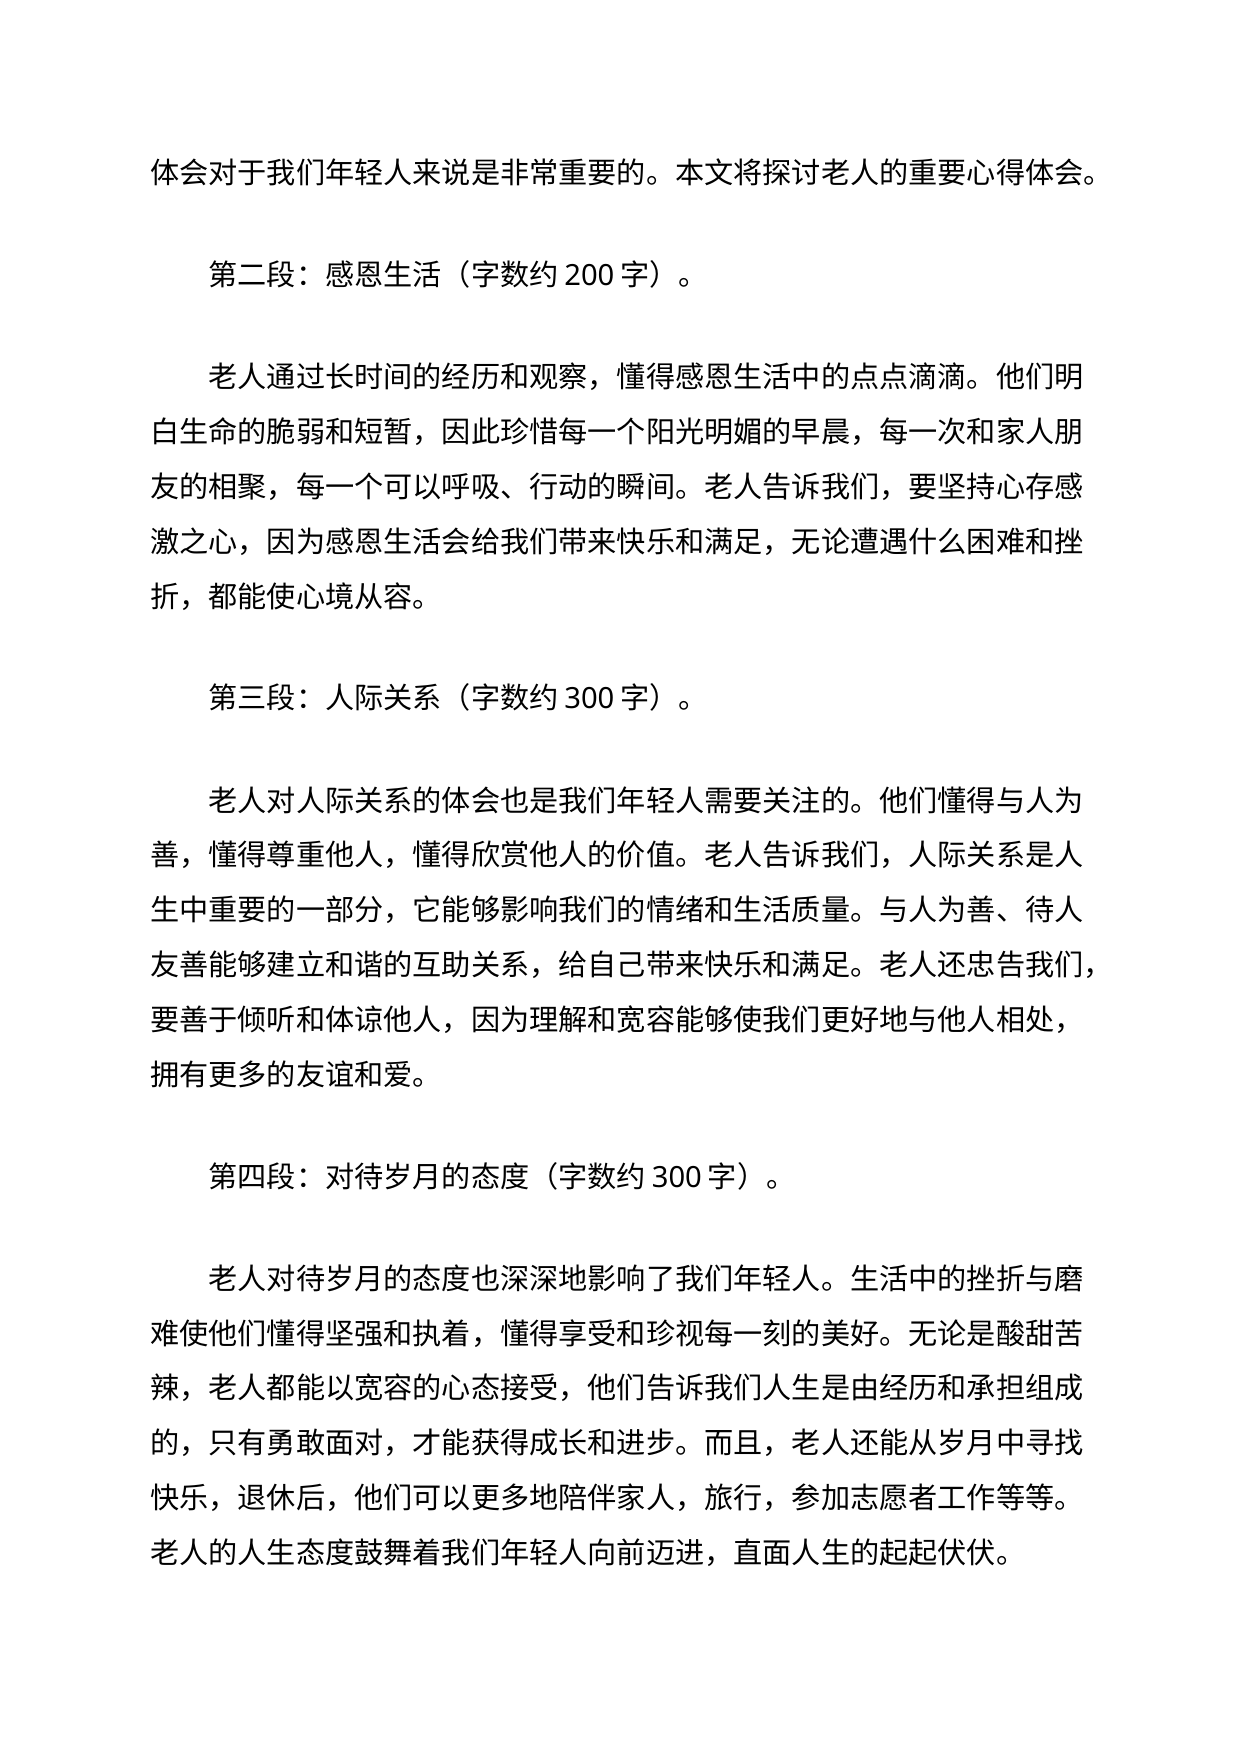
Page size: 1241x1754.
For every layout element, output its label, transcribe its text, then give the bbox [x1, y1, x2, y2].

text 老人对待岁月的态度也深深地影响了我们年轻人。生活中的挫折与磨难使他们懂得坚强和执着，懂得享受和珍视每一刻的美好。无论是酸甜苦辣，老人都能以宽容的心态接受，他们告诉我们人生是由经历和承担组成的，只有勇敢面对，才能获得成长和进步。而且，老人还能从岁月中寻找快乐，退休后，他们可以更多地陪伴家人，旅行，参加志愿者工作等等。老人的人生态度鼓舞着我们年轻人向前迈进，直面人生的起起伏伏。 [150, 1255, 1090, 1572]
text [150, 150, 1090, 192]
text 老人对人际关系的体会也是我们年轻人需要关注的。他们懂得与人为善，懂得尊重他人，懂得欣赏他人的价值。老人告诉我们，人际关系是人生中重要的一部分，它能够影响我们的情绪和生活质量。与人为善、待人友善能够建立和谐的互助关系，给自己带来快乐和满足。老人还忠告我们，要善于倾听和体谅他人，因为理解和宽容能够使我们更好地与他人相处，拥有更多的友谊和爱。 [150, 777, 1090, 1094]
text 第四段：对待岁月的态度（字数约300字）。 [150, 1153, 1090, 1196]
text 第三段：人际关系（字数约300字）。 [150, 675, 1090, 717]
text 老人通过长时间的经历和观察，懂得感恩生活中的点点滴滴。他们明白生命的脆弱和短暂，因此珍惜每一个阳光明媚的早晨，每一次和家人朋友的相聚，每一个可以呼吸、行动的瞬间。老人告诉我们，要坚持心存感激之心，因为感恩生活会给我们带来快乐和满足，无论遭遇什么困难和挫折，都能使心境从容。 [150, 354, 1090, 616]
text 第二段：感恩生活（字数约200字）。 [150, 252, 1090, 294]
